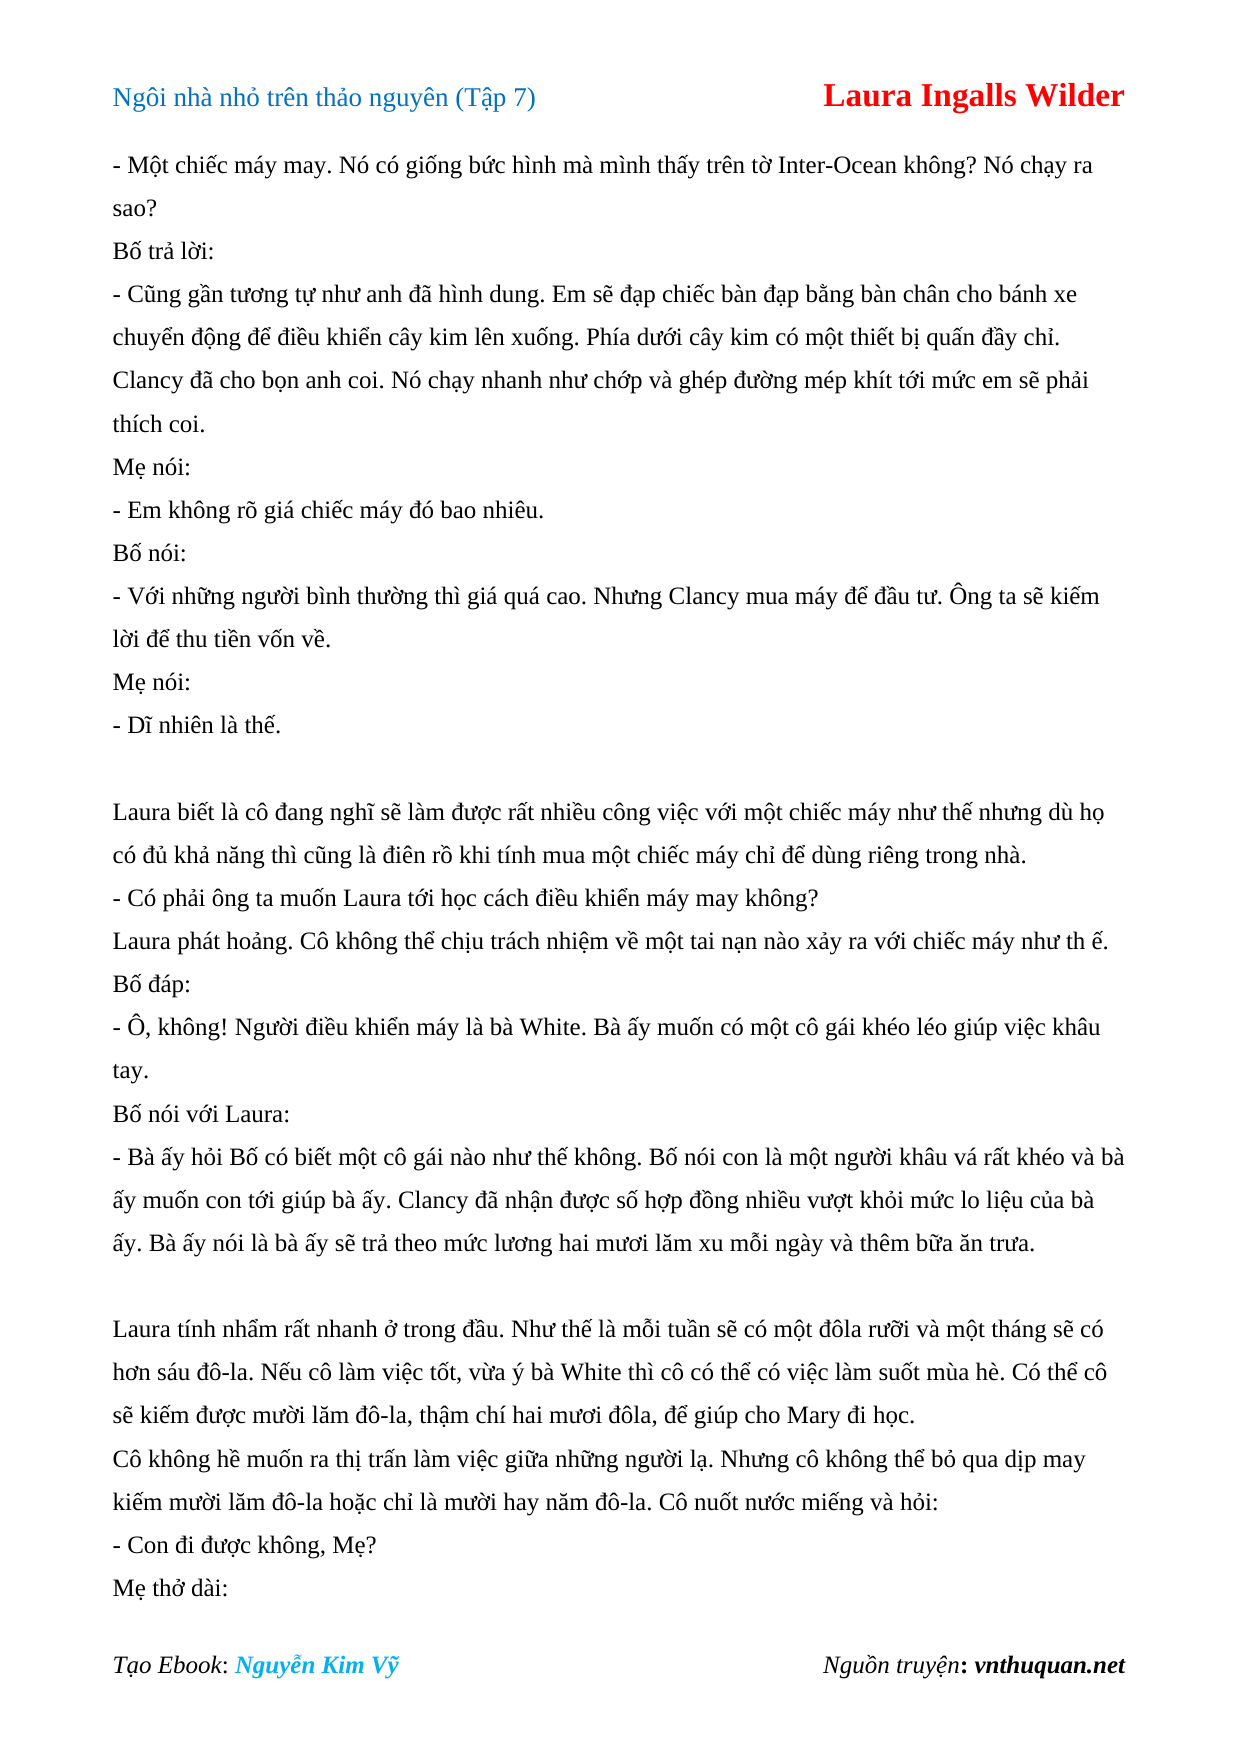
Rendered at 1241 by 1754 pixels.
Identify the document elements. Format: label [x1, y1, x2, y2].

text [112, 150, 1128, 1602]
